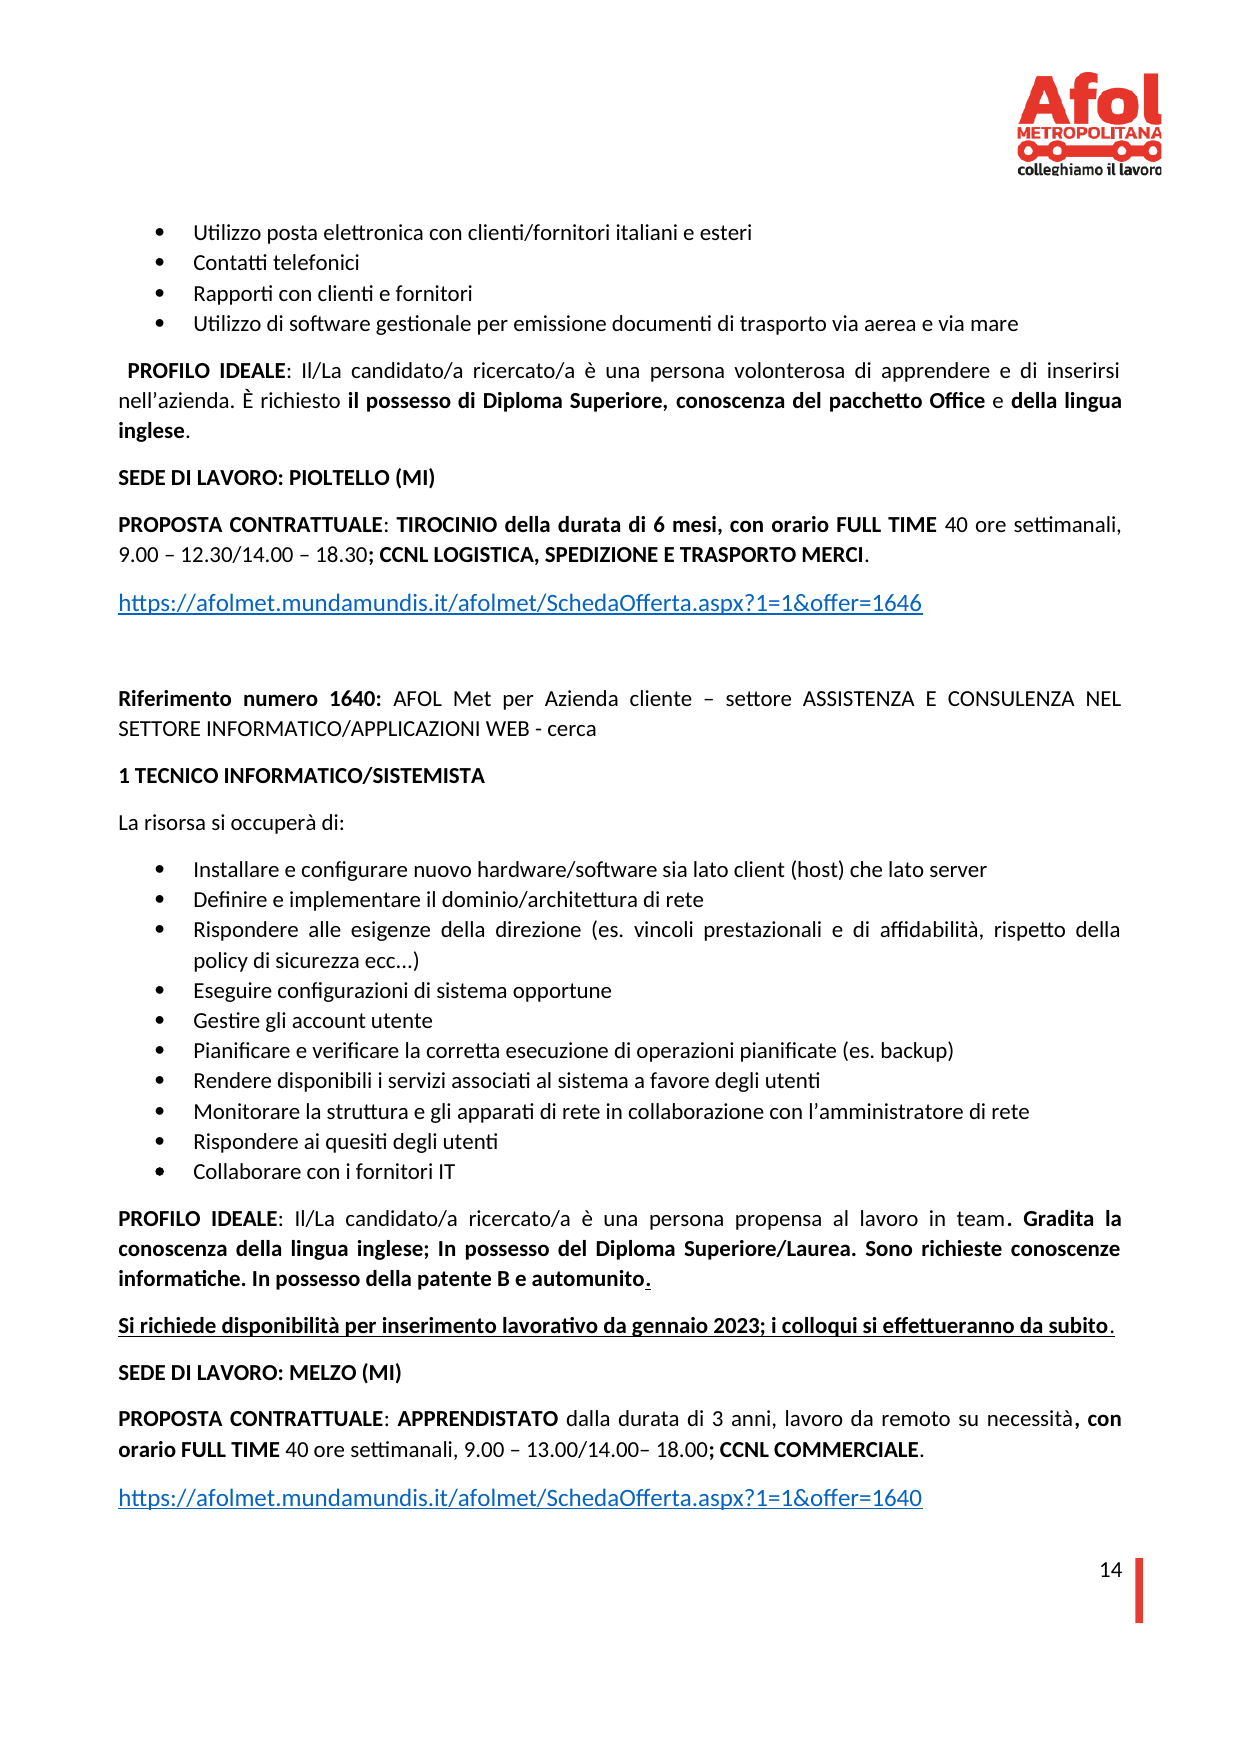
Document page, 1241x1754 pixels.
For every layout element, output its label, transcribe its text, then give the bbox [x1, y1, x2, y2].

list Pianificare e verificare la corretta esecuzione di operazioni pianificate (es. backup) [156, 1036, 1122, 1064]
list Gestire gli account utente [156, 1006, 1122, 1034]
list Utilizzo posta elettronica con clienti/fornitori italiani e esteri [156, 218, 1122, 246]
text PROPOSTA CONTRATTUALE: TIROCINIO della durata di 6 mesi, con orario FULL TIME 40 ore settimanali, 9.00 – 12.30/14.00 – 18.30; CCNL LOGISTICA, SPEDIZIONE E TRASPORTO MERCI. [118, 510, 1122, 568]
text Si richiede disponibilità per inserimento lavorativo da gennaio 2023; i colloqui si effettueranno da subito. [118, 1311, 1122, 1339]
list Collaborare con i fornitori IT [156, 1157, 1122, 1185]
list Rendere disponibili i servizi associati al sistema a favore degli utenti [156, 1067, 1122, 1095]
list Contatti telefonici [156, 248, 1122, 277]
list Eseguire configurazioni di sistema opportune [156, 976, 1122, 1004]
list Rispondere alle esigenze della direzione (es. vincoli prestazionali e di affidabilità, rispetto della policy di sicurezza ecc...) [156, 916, 1122, 974]
text PROFILO IDEALE: Il/La candidato/a ricercato/a è una persona volonterosa di apprendere e di inserirsi nell’azienda. È richiesto il possesso di Diploma Superiore, conoscenza del pacchetto Office e della lingua inglese. [118, 356, 1122, 444]
text https://afolmet.mundamundis.it/afolmet/SchedaOfferta.aspx?1=1&offer=1640 [118, 1482, 1122, 1512]
text 1 TECNICO INFORMATICO/SISTEMISTA [118, 761, 1122, 789]
list Definire e implementare il dominio/architettura di rete [156, 885, 1122, 913]
text SEDE DI LAVORO: PIOLTELLO (MI) [118, 463, 1122, 491]
list Rispondere ai quesiti degli utenti [156, 1127, 1122, 1155]
list Monitorare la struttura e gli apparati di rete in collaborazione con l’amministratore di rete [156, 1097, 1122, 1125]
text https://afolmet.mundamundis.it/afolmet/SchedaOfferta.aspx?1=1&offer=1646 [118, 587, 1122, 618]
text PROFILO IDEALE: Il/La candidato/a ricercato/a è una persona propensa al lavoro in team. Gradita la conoscenza della lingua inglese; In possesso del Diploma Superiore/Laurea. Sono richieste conoscenze informatiche. In possesso della patente B e automunito. [118, 1204, 1122, 1293]
list Rapporti con clienti e fornitori [156, 279, 1122, 307]
list Utilizzo di software gestionale per emissione documenti di trasporto via aerea e via mare [156, 309, 1122, 337]
text PROPOSTA CONTRATTUALE: APPRENDISTATO dalla durata di 3 anni, lavoro da remoto su necessità, con orario FULL TIME 40 ore settimanali, 9.00 – 13.00/14.00– 18.00; CCNL COMMERCIALE. [118, 1404, 1122, 1463]
text Riferimento numero 1640: AFOL Met per Azienda cliente – settore ASSISTENZA E CONSULENZA NEL SETTORE INFORMATICO/APPLICAZIONI WEB - cerca [118, 684, 1122, 743]
text La risorsa si occuperà di: [118, 808, 1122, 836]
list Installare e configurare nuovo hardware/software sia lato client (host) che lato server [156, 855, 1122, 883]
text SEDE DI LAVORO: MELZO (MI) [118, 1358, 1122, 1386]
